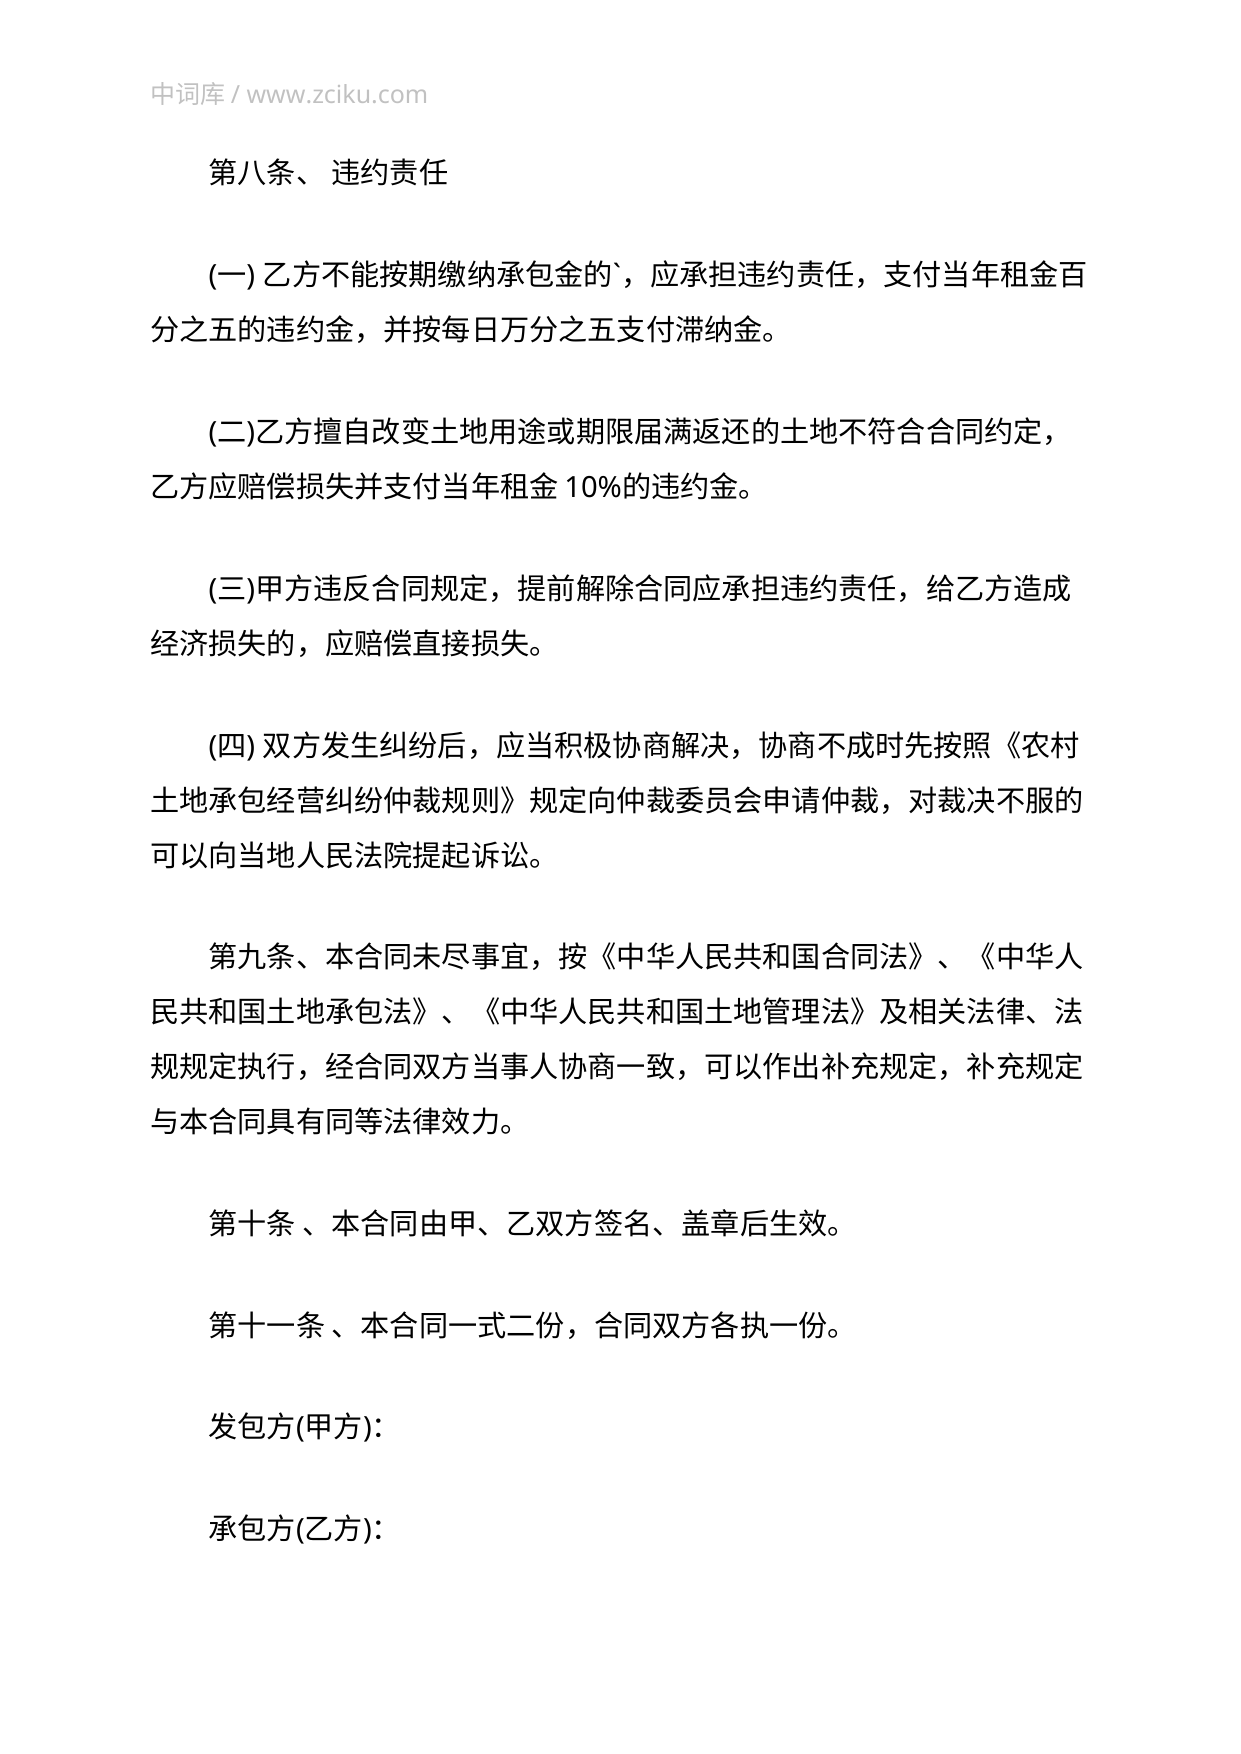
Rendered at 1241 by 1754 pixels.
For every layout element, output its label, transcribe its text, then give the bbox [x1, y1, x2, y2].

text 第九条、本合同未尽事宜，按《中华人民共和国合同法》、《中华人民共和国土地承包法》、《中华人民共和国土地管理法》及相关法律、法规规定执行，经合同双方当事人协商一致，可以作出补充规定，补充规定与本合同具有同等法律效力。 [150, 934, 1090, 1141]
text 发包方(甲方)： [150, 1404, 1090, 1446]
text 第八条、 违约责任 [150, 150, 1090, 192]
text 承包方(乙方)： [150, 1506, 1090, 1548]
text (三)甲方违反合同规定，提前解除合同应承担违约责任，给乙方造成经济损失的，应赔偿直接损失。 [150, 566, 1090, 663]
text (一) 乙方不能按期缴纳承包金的`，应承担违约责任，支付当年租金百分之五的违约金，并按每日万分之五支付滞纳金。 [150, 252, 1090, 349]
text 第十条 、本合同由甲、乙双方签名、盖章后生效。 [150, 1200, 1090, 1243]
text (四) 双方发生纠纷后，应当积极协商解决，协商不成时先按照《农村土地承包经营纠纷仲裁规则》规定向仲裁委员会申请仲裁，对裁决不服的可以向当地人民法院提起诉讼。 [150, 722, 1090, 874]
text (二)乙方擅自改变土地用途或期限届满返还的土地不符合合同约定，乙方应赔偿损失并支付当年租金10%的违约金。 [150, 408, 1090, 506]
text 第十一条 、本合同一式二份，合同双方各执一份。 [150, 1302, 1090, 1344]
